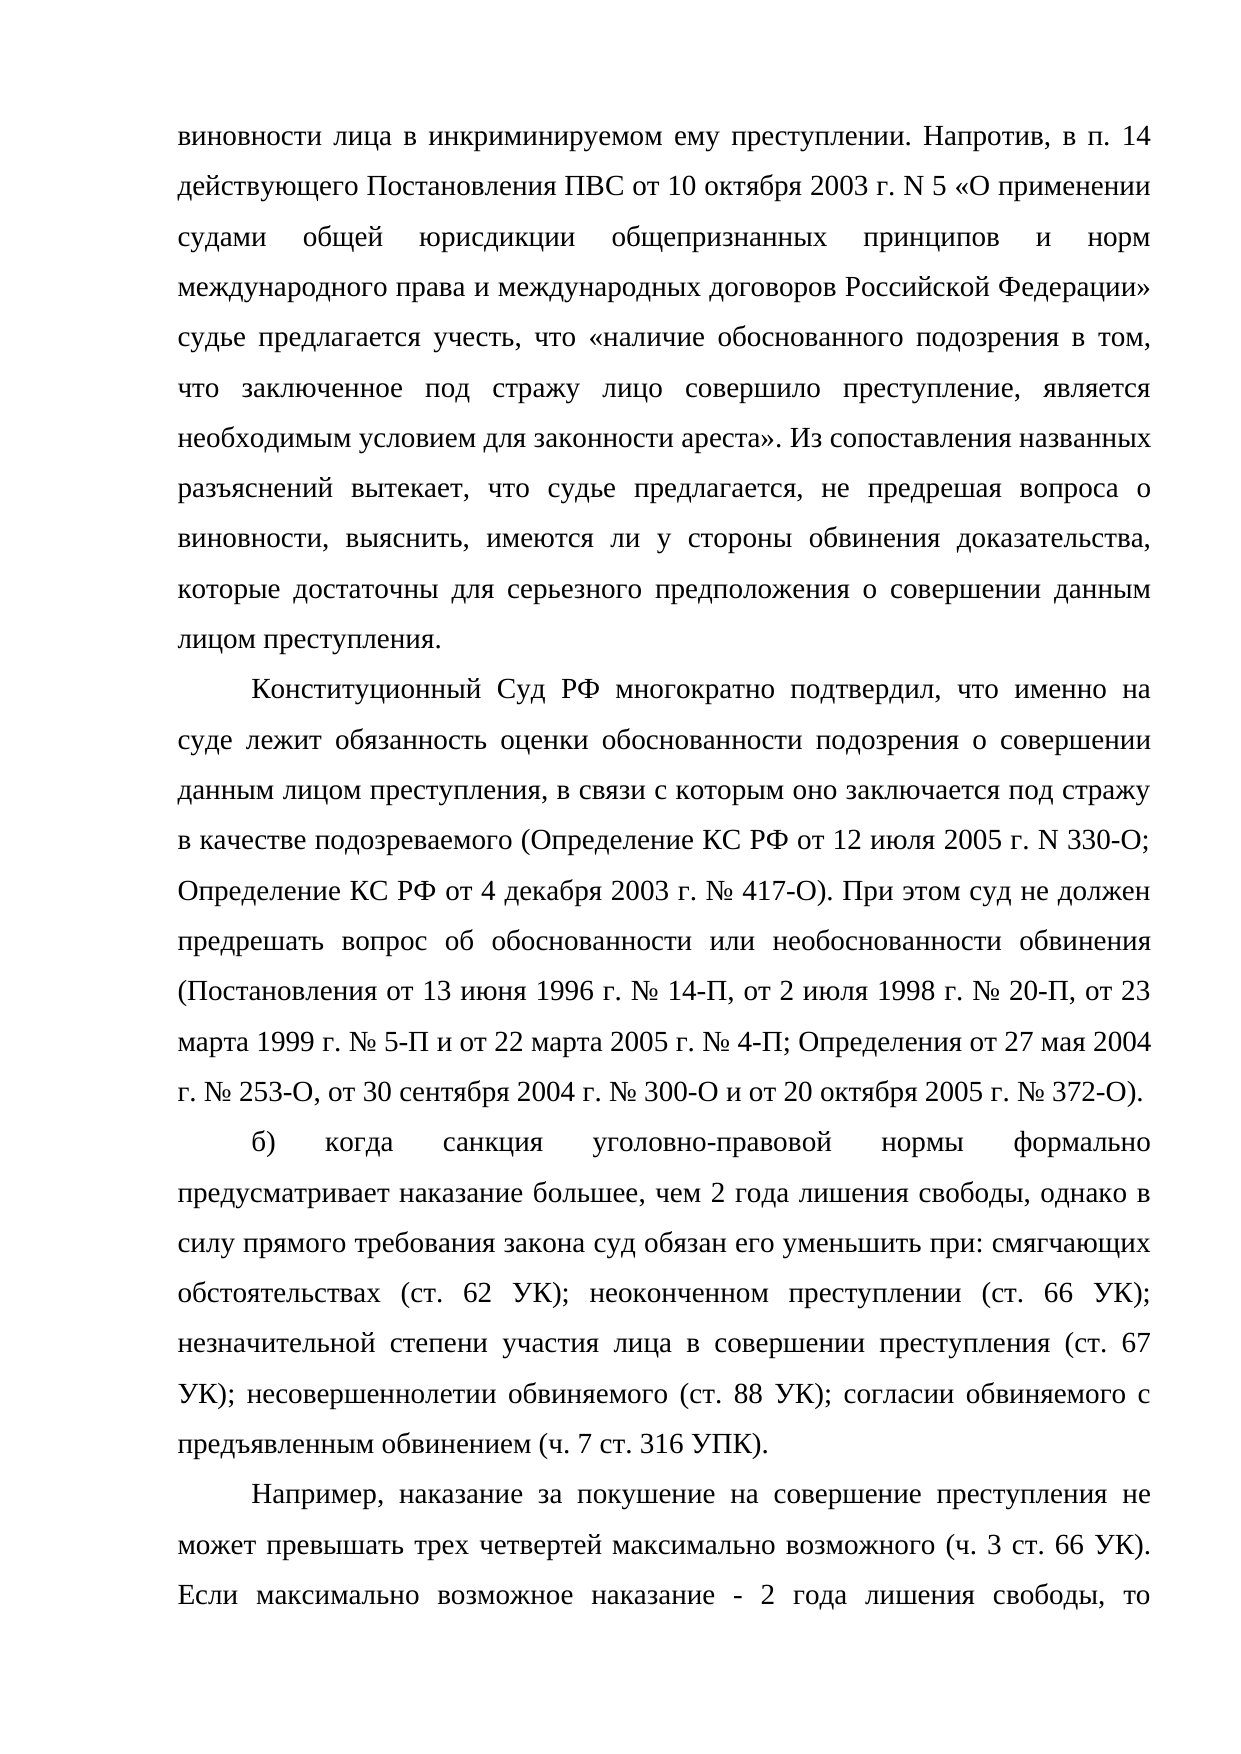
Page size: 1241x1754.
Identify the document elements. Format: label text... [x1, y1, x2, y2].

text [177, 1477, 1152, 1611]
text б) когда санкция уголовно-правовой нормы формально предусматривает наказание большее, чем 2 года лишения свободы, однако в силу прямого требования закона суд обязан его уменьшить при: смягчающих обстоятельствах (ст. 62 УК); неоконченном преступлении (ст. 66 УК); незначительной степени участия лица в совершении преступления (ст. 67 УК); несовершеннолетии обвиняемого (ст. 88 УК); согласии обвиняемого с предъявленным обвинением (ч. 7 ст. 316 УПК). [177, 1124, 1152, 1460]
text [177, 118, 1152, 655]
text Конституционный Суд РФ многократно подтвердил, что именно на суде лежит обязанность оценки обоснованности подозрения о совершении данным лицом преступления, в связи с которым оно заключается под стражу в качестве подозреваемого (Определение КС РФ от 12 июля 2005 г. N 330-О; Определение КС РФ от 4 декабря 2003 г. № 417-О). При этом суд не должен предрешать вопрос об обоснованности или необоснованности обвинения (Постановления от 13 июня 1996 г. № 14-П, от 2 июля 1998 г. № 20-П, от 23 марта 1999 г. № 5-П и от 22 марта 2005 г. № 4-П; Определения от 27 мая 2004 г. № 253-О, от 30 сентября 2004 г. № 300-О и от 20 октября 2005 г. № 372-О). [177, 672, 1152, 1108]
